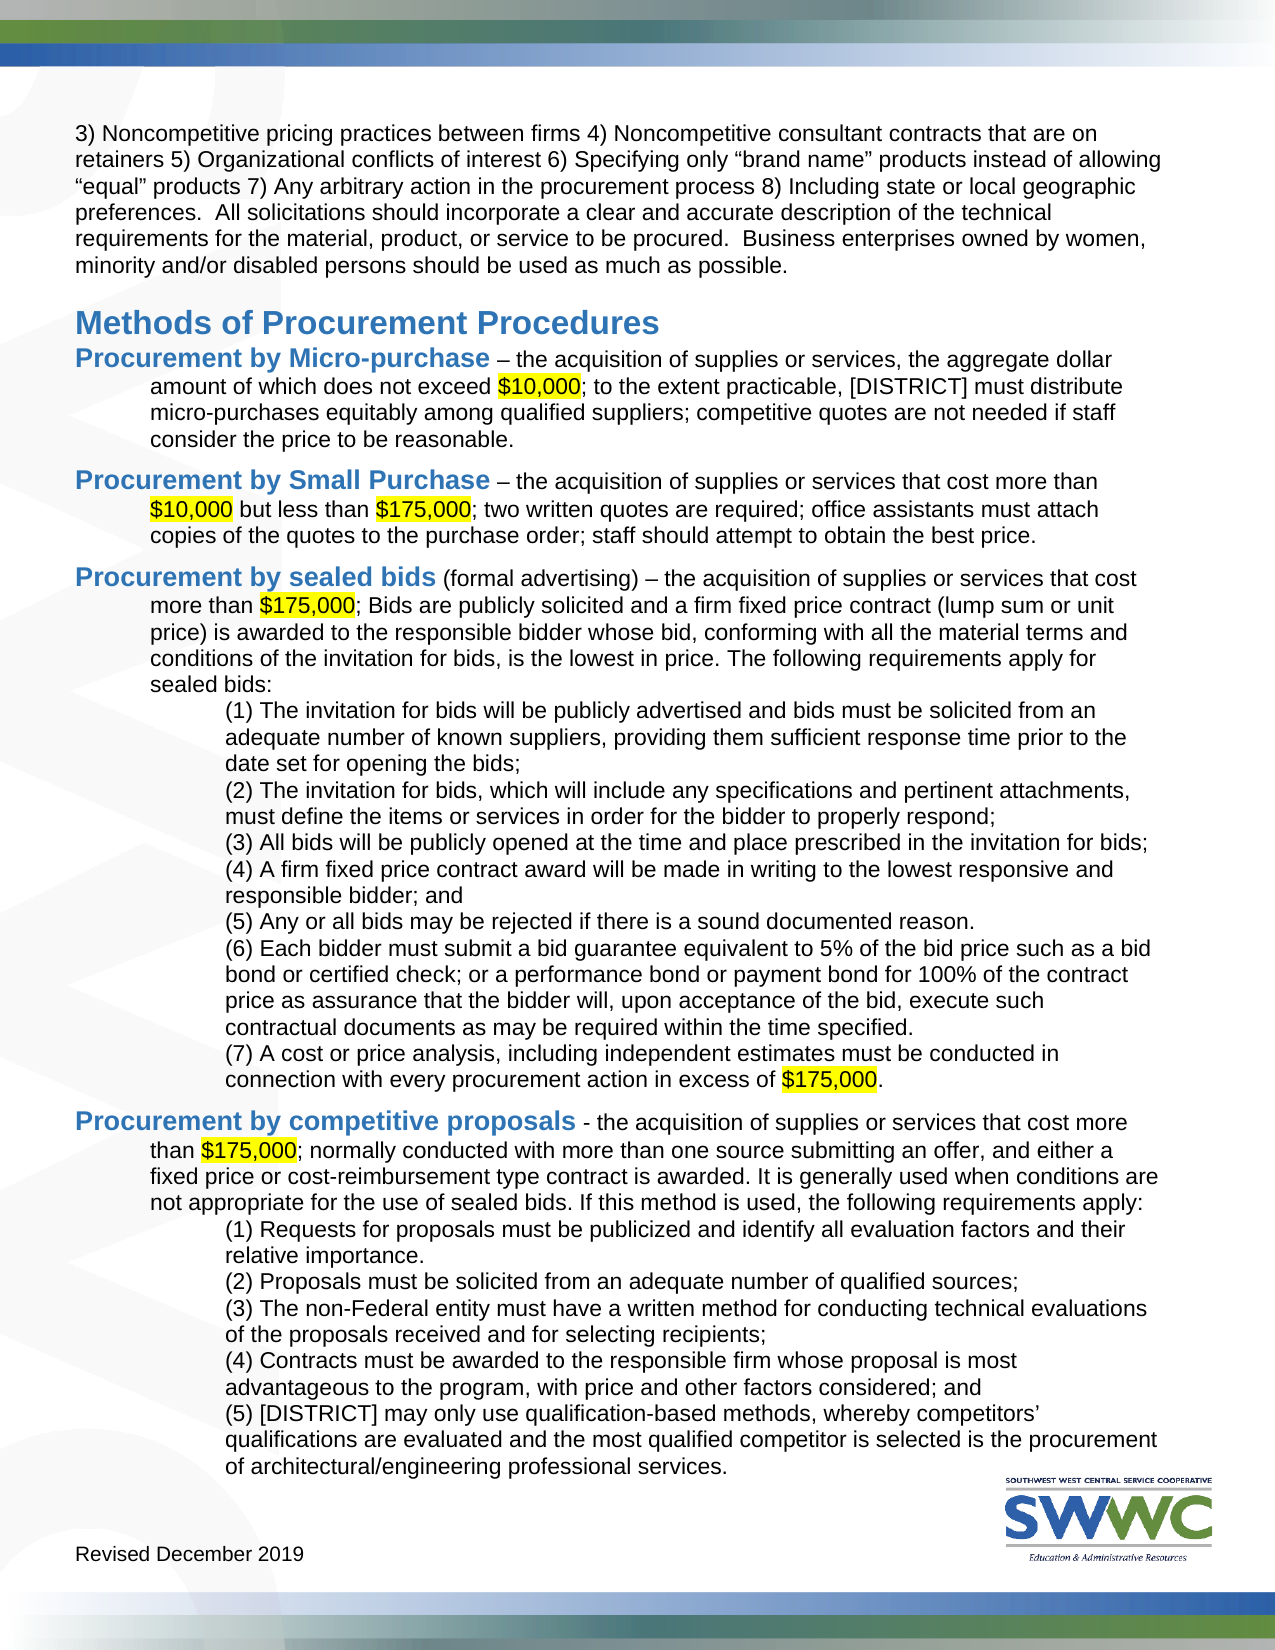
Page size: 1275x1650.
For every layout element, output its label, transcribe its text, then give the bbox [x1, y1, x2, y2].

text (1) Requests for proposals must be publicized and identify all evaluation factors and their relative importance. [225, 1216, 1162, 1268]
text 3) Noncompetitive pricing practices between firms 4) Noncompetitive consultant contracts that are on retainers 5) Organizational conflicts of interest 6) Specifying only “brand name” products instead of allowing “equal” products 7) Any arbitrary action in the procurement process 8) Including state or local geographic preferences. All solicitations should incorporate a clear and accurate description of the technical requirements for the material, product, or service to be procured. Business enterprises owned by women, minority and/or disabled persons should be used as much as possible. [75, 120, 1162, 278]
text (4) Contracts must be awarded to the responsible firm whose proposal is most advantageous to the program, with price and other factors considered; and [225, 1347, 1162, 1400]
picture [0, 0, 1275, 1650]
text (2) Proposals must be solicited from an adequate number of qualified sources; [225, 1268, 1162, 1295]
text (3) The non-Federal entity must have a written method for conducting technical evaluations of the proposals received and for selecting recipients; [225, 1295, 1162, 1347]
text Procurement by Small Purchase – the acquisition of supplies or services that cost more than $10,000 but less than $175,000; two written quotes are required; office assistants must attach copies of the quotes to the purchase order; staff should attempt to obtain the best price. [75, 464, 1162, 548]
text (5) Any or all bids may be rejected if there is a sound documented reason. [225, 908, 1162, 935]
text (2) The invitation for bids, which will include any specifications and pertinent attachments, must define the items or services in order for the bidder to properly respond; [225, 777, 1162, 829]
text Procurement by competitive proposals - the acquisition of supplies or services that cost more than $175,000; normally conducted with more than one source submitting an offer, and either a fixed price or cost-reimbursement type contract is awarded. It is generally used when conditions are not appropriate for the use of sealed bids. If this method is used, the following requirements apply: [75, 1105, 1162, 1216]
text (3) All bids will be publicly opened at the time and place prescribed in the invitation for bids; (4) A firm fixed price contract award will be made in writing to the lowest responsive and responsible bidder; and [225, 829, 1162, 908]
text (5) [DISTRICT] may only use qualification-based methods, whereby competitors’ qualifications are evaluated and the most qualified competitor is selected is the procurement of architectural/engineering professional services. [225, 1400, 1162, 1479]
text (7) A cost or price analysis, including independent estimates must be conducted in connection with every procurement action in excess of $175,000. [225, 1040, 1162, 1093]
subtitle Methods of Procurement Procedures [75, 303, 1162, 342]
text (6) Each bidder must submit a bid guarantee equivalent to 5% of the bid price such as a bid bond or certified check; or a performance bond or payment bond for 100% of the contract price as assurance that the bidder will, upon acceptance of the bid, execute such contractual documents as may be required within the time specified. [225, 935, 1162, 1040]
text (1) The invitation for bids will be publicly advertised and bids must be solicited from an adequate number of known suppliers, providing them sufficient response time prior to the date set for opening the bids; [225, 697, 1162, 777]
text Procurement by Micro-purchase – the acquisition of supplies or services, the aggregate dollar amount of which does not exceed $10,000; to the extent practicable, [DISTRICT] must distribute micro-purchases equitably among qualified suppliers; competitive quotes are not needed if staff consider the price to be reasonable. [75, 342, 1162, 452]
text Procurement by sealed bids (formal advertising) – the acquisition of supplies or services that cost more than $175,000; Bids are publicly solicited and a firm fixed price contract (lump sum or unit price) is awarded to the responsible bidder whose bid, conforming with all the material terms and conditions of the invitation for bids, is the lowest in price. The following requirements apply for sealed bids: [75, 561, 1162, 697]
